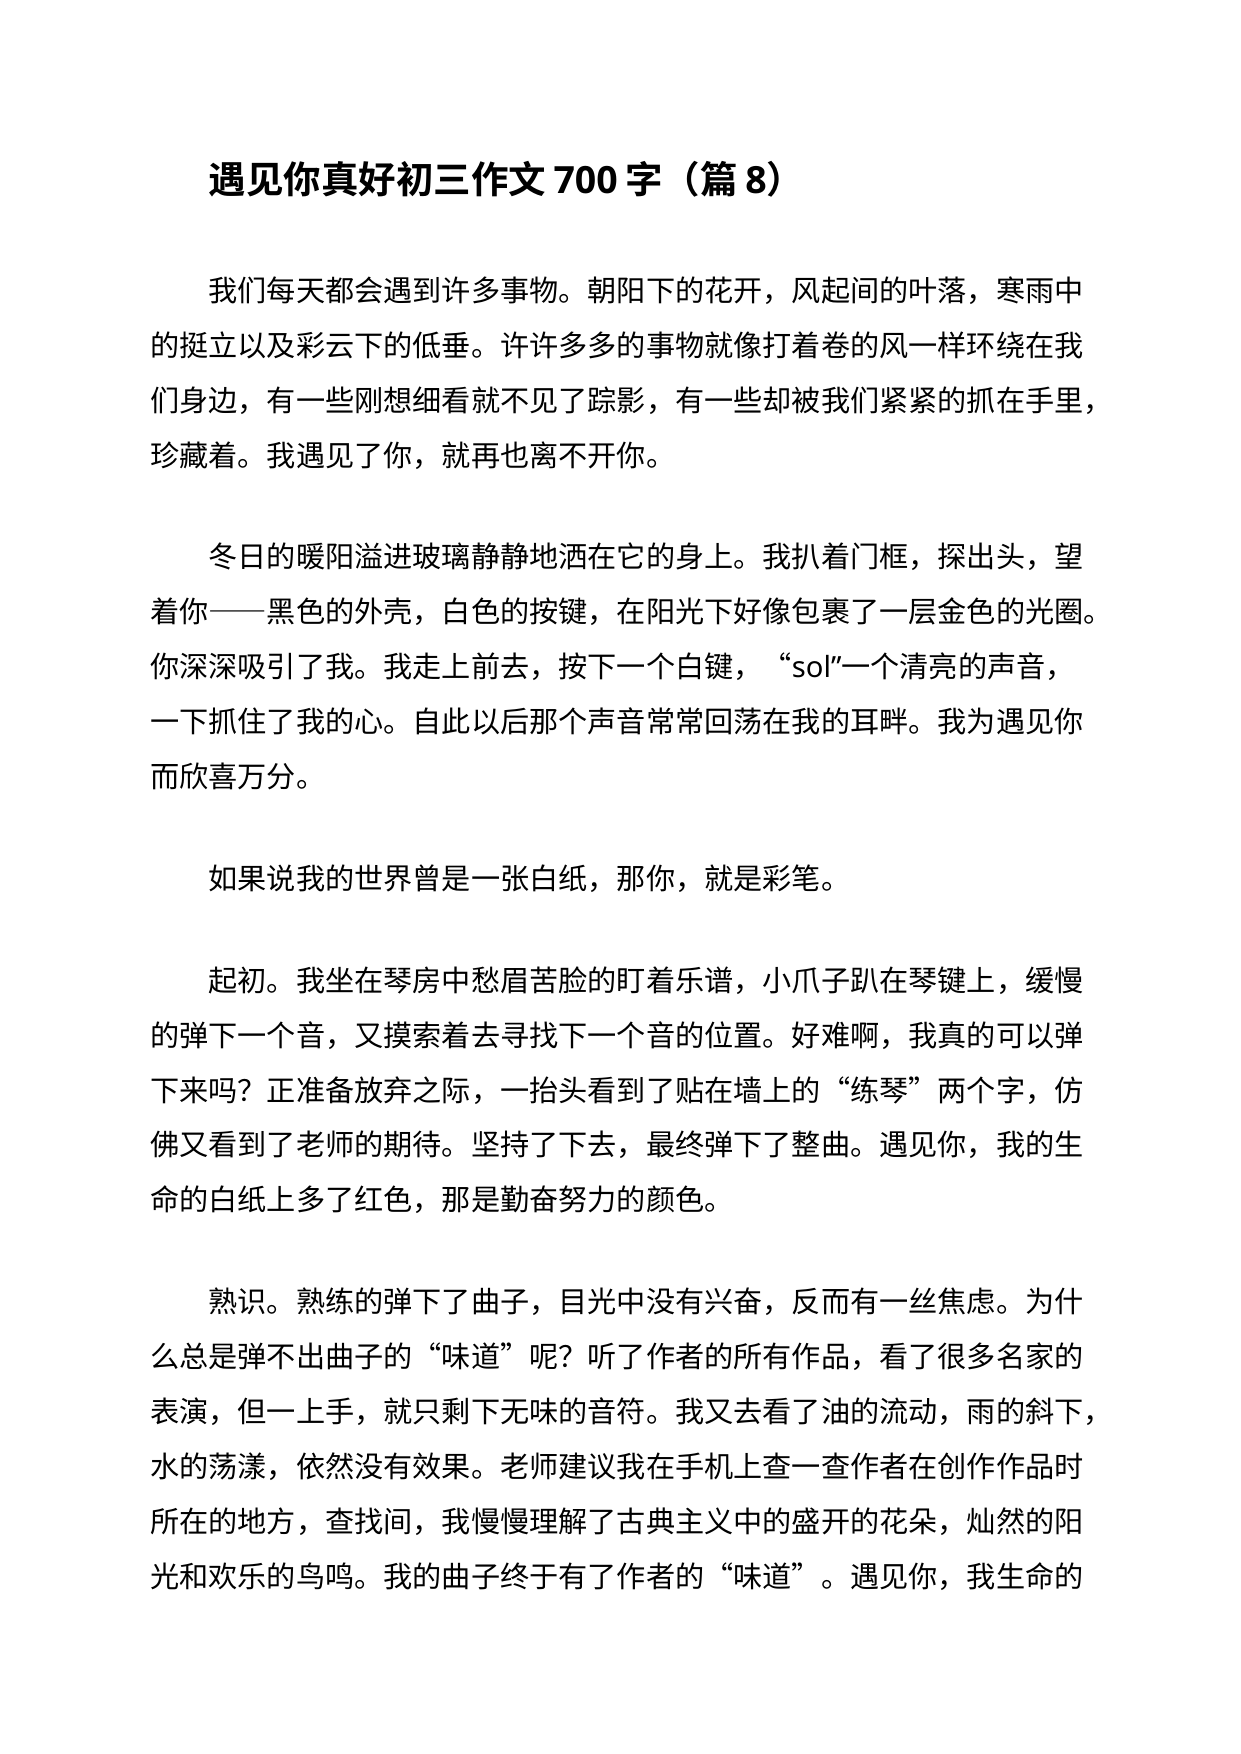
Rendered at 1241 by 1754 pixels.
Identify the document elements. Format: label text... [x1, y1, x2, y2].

text 我们每天都会遇到许多事物。朝阳下的花开，风起间的叶落，寒雨中的挺立以及彩云下的低垂。许许多多的事物就像打着卷的风一样环绕在我们身边，有一些刚想细看就不见了踪影，有一些却被我们紧紧的抓在手里，珍藏着。我遇见了你，就再也离不开你。 [150, 268, 1090, 474]
text 起初。我坐在琴房中愁眉苦脸的盯着乐谱，小爪子趴在琴键上，缓慢的弹下一个音，又摸索着去寻找下一个音的位置。好难啊，我真的可以弹下来吗？正准备放弃之际，一抬头看到了贴在墙上的“练琴”两个字，仿佛又看到了老师的期待。坚持了下去，最终弹下了整曲。遇见你，我的生命的白纸上多了红色，那是勤奋努力的颜色。 [150, 957, 1090, 1219]
text 如果说我的世界曾是一张白纸，那你，就是彩笔。 [150, 856, 1090, 898]
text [150, 1279, 1090, 1595]
text 遇见你真好初三作文700字（篇8） [150, 150, 1090, 204]
text 冬日的暖阳溢进玻璃静静地洒在它的身上。我扒着门框，探出头，望着你——黑色的外壳，白色的按键，在阳光下好像包裹了一层金色的光圈。你深深吸引了我。我走上前去，按下一个白键，“sol”一个清亮的声音，一下抓住了我的心。自此以后那个声音常常回荡在我的耳畔。我为遇见你而欣喜万分。 [150, 534, 1090, 796]
